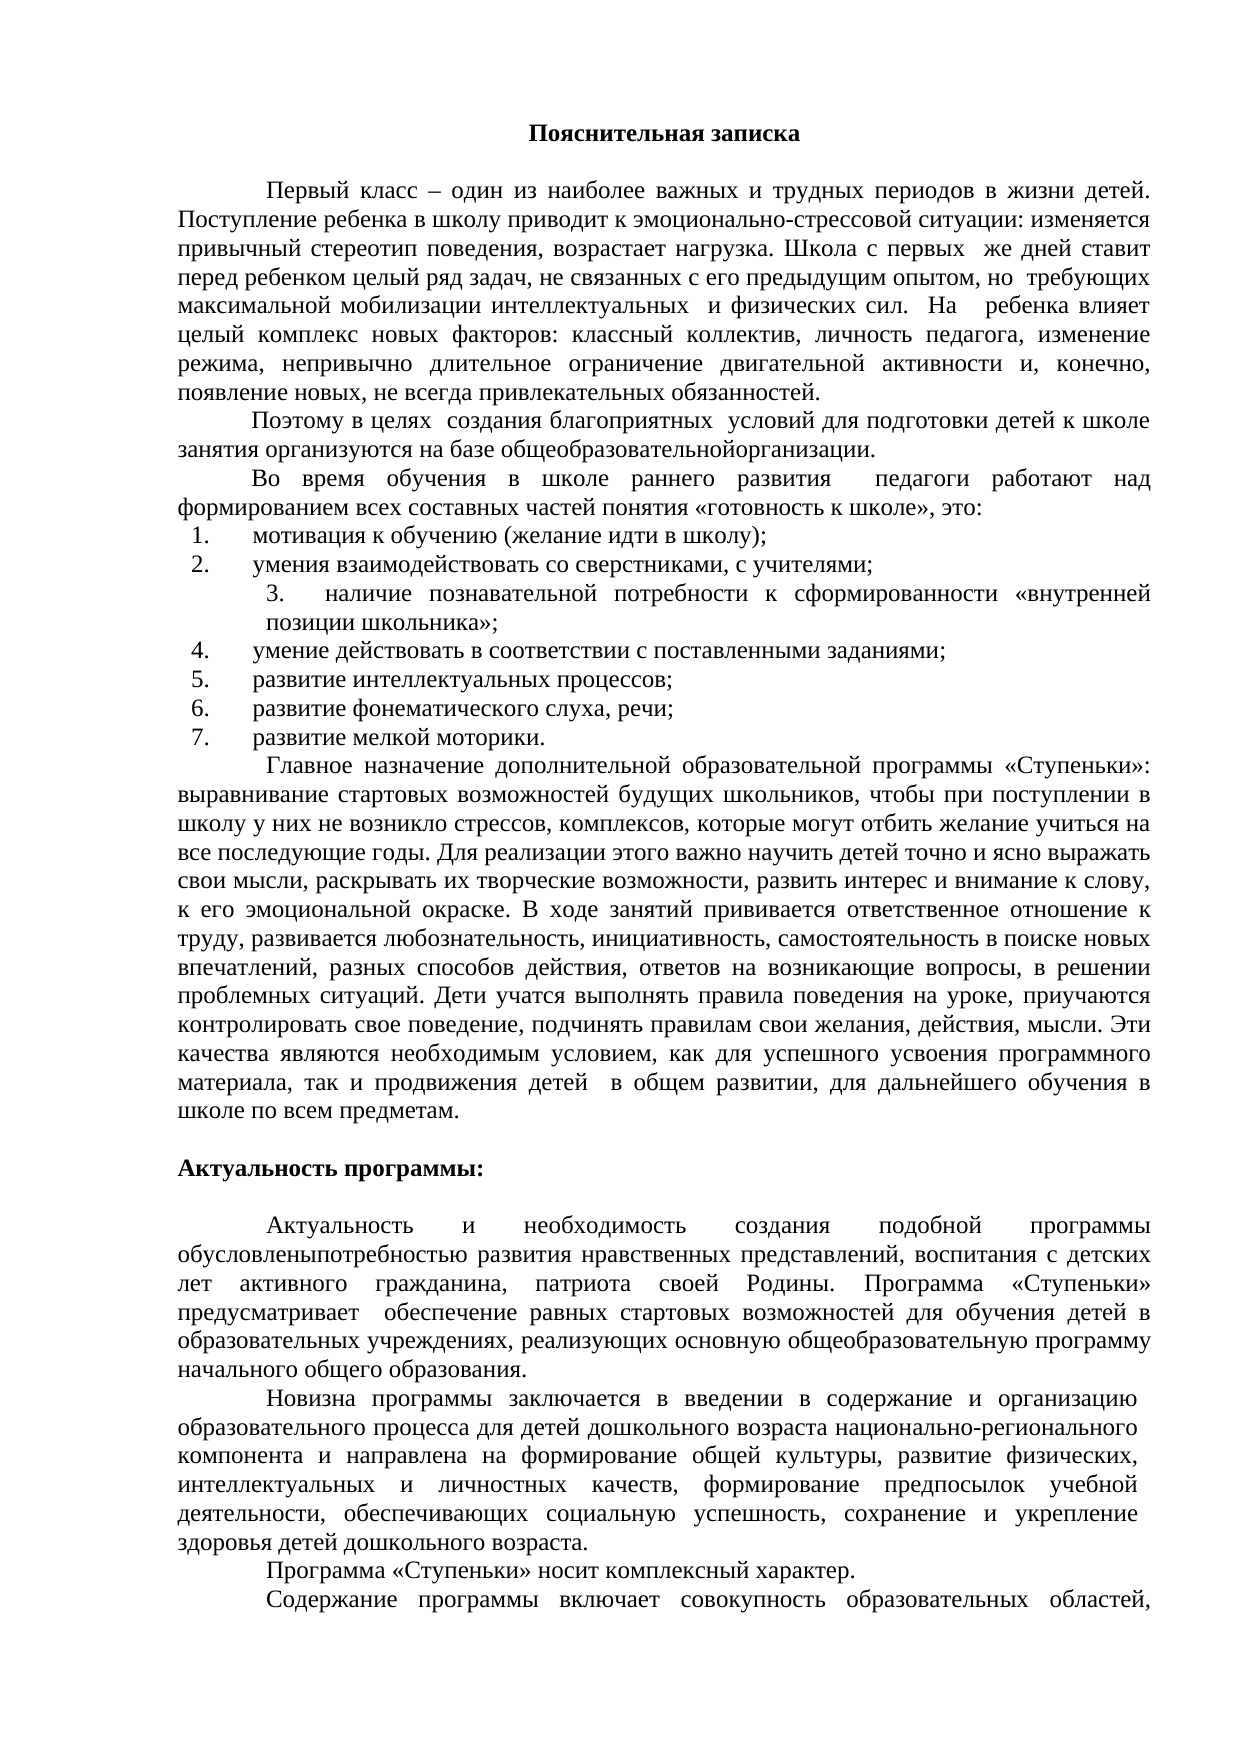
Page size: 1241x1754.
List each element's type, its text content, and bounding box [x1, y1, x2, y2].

list мотивация к обучению (желание идти в школу); [177, 521, 1152, 549]
list развитие фонематического слуха, речи; [177, 693, 1152, 722]
text Первый класс – один из наиболее важных и трудных периодов в жизни детей. Поступление ребенка в школу приводит к эмоционально-стрессовой ситуации: изменяется привычный стереотип поведения, возрастает нагрузка. Школа с первых же дней ставит перед ребенком целый ряд задач, не связанных с его предыдущим опытом, но требующих максимальной мобилизации интеллектуальных и физических сил. На ребенка влияет целый комплекс новых факторов: классный коллектив, личность педагога, изменение режима, непривычно длительное ограничение двигательной активности и, конечно, появление новых, не всегда привлекательных обязанностей. [177, 176, 1152, 406]
text Новизна программы заключается в введении в содержание и организацию образовательного процесса для детей дошкольного возраста национально-регионального компонента и направлена на формирование общей культуры, развитие физических, интеллектуальных и личностных качеств, формирование предпосылок учебной деятельности, обеспечивающих социальную успешность, сохранение и укрепление здоровья детей дошкольного возраста. [177, 1383, 1139, 1556]
text Пояснительная записка [177, 118, 1152, 147]
text Во время обучения в школе раннего развития педагоги работают над формированием всех составных частей понятия «готовность к школе», это: [177, 463, 1152, 521]
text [177, 1584, 1152, 1613]
text Актуальность и необходимость создания подобной программы обусловленыпотребностью развития нравственных представлений, воспитания с детских лет активного гражданина, патриота своей Родины. Программа «Ступеньки» предусматривает обеспечение равных стартовых возможностей для обучения детей в образовательных учреждениях, реализующих основную общеобразовательную программу начального общего образования. [177, 1211, 1152, 1383]
list умения взаимодействовать со сверстниками, с учителями; [177, 549, 1152, 578]
text Программа «Ступеньки» носит комплексный характер. [177, 1556, 1152, 1584]
text Актуальность программы: [177, 1153, 1152, 1182]
text Поэтому в целях создания благоприятных условий для подготовки детей к школе занятия организуются на базе общеобразовательнойорганизации. [177, 406, 1152, 463]
list наличие познавательной потребности к сформированности «внутренней позиции школьника»; [266, 578, 1152, 636]
text Главное назначение дополнительной образовательной программы «Ступеньки»: выравнивание стартовых возможностей будущих школьников, чтобы при поступлении в школу у них не возникло стрессов, комплексов, которые могут отбить желание учиться на все последующие годы. Для реализации этого важно научить детей точно и ясно выражать свои мысли, раскрывать их творческие возможности, развить интерес и внимание к слову, к его эмоциональной окраске. В ходе занятий прививается ответственное отношение к труду, развивается любознательность, инициативность, самостоятельность в поиске новых впечатлений, разных способов действия, ответов на возникающие вопросы, в решении проблемных ситуаций. Дети учатся выполнять правила поведения на уроке, приучаются контролировать свое поведение, подчинять правилам свои желания, действия, мысли. Эти качества являются необходимым условием, как для успешного усвоения программного материала, так и продвижения детей в общем развитии, для дальнейшего обучения в школе по всем предметам. [177, 751, 1152, 1124]
list умение действовать в соответствии с поставленными заданиями; [177, 636, 1152, 664]
list развитие интеллектуальных процессов; [177, 664, 1152, 693]
list развитие мелкой моторики. [177, 722, 1152, 751]
